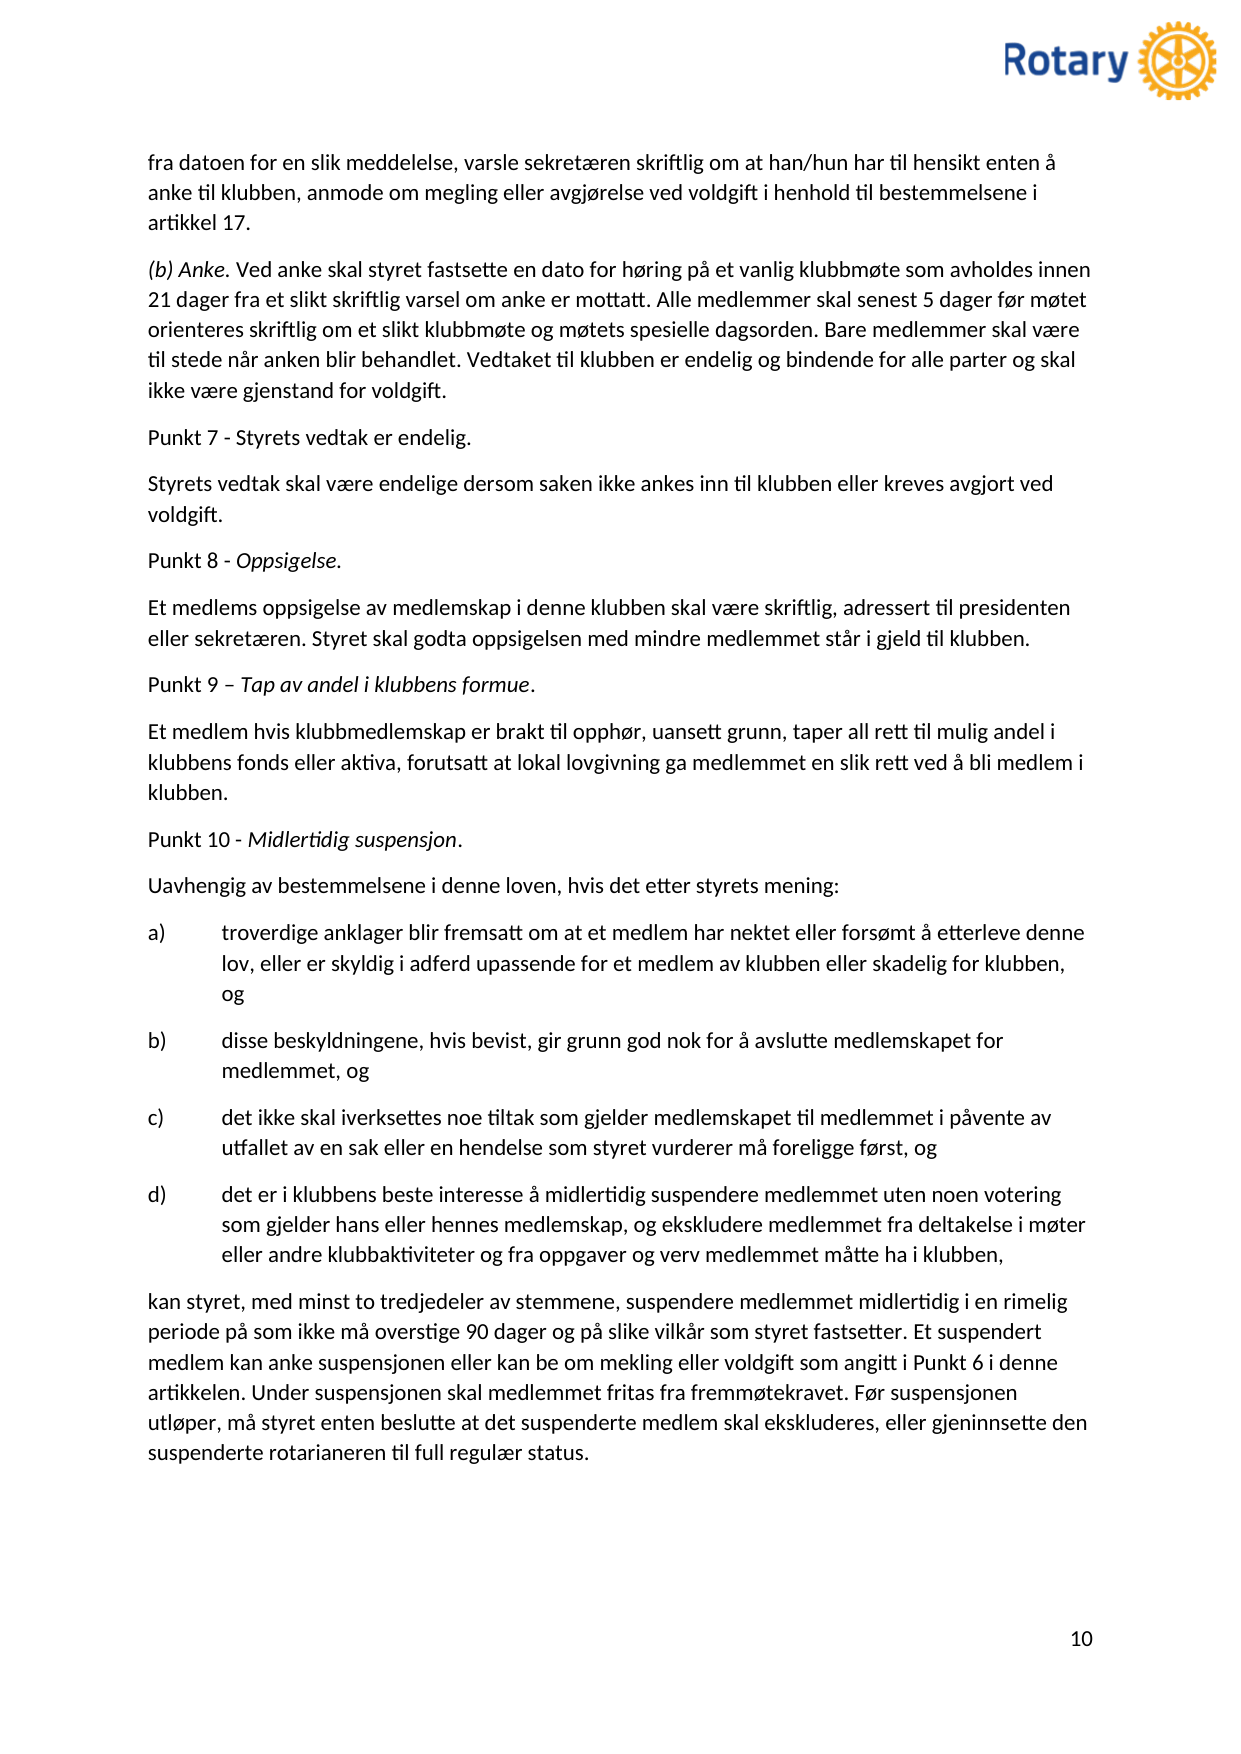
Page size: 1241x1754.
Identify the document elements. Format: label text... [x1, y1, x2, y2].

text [148, 148, 1093, 236]
text a) troverdige anklager blir fremsatt om at et medlem har nektet eller forsømt å etterleve denne lov, eller er skyldig i adferd upassende for et medlem av klubben eller skadelig for klubben, og [148, 918, 1093, 1007]
text (b) Anke. Ved anke skal styret fastsette en dato for høring på et vanlig klubbmøte som avholdes innen 21 dager fra et slikt skriftlig varsel om anke er mottatt. Alle medlemmer skal senest 5 dager før møtet orienteres skriftlig om et slikt klubbmøte og møtets spesielle dagsorden. Bare medlemmer skal være til stede når anken blir behandlet. Vedtaket til klubben er endelig og bindende for alle parter og skal ikke være gjenstand for voldgift. [148, 255, 1093, 404]
text b) disse beskyldningene, hvis bevist, gir grunn god nok for å avslutte medlemskapet for medlemmet, og [148, 1026, 1093, 1084]
text Et medlem hvis klubbmedlemskap er brakt til opphør, uansett grunn, taper all rett til mulig andel i klubbens fonds eller aktiva, forutsatt at lokal lovgivning ga medlemmet en slik rett ved å bli medlem i klubben. [148, 717, 1093, 806]
text d) det er i klubbens beste interesse å midlertidig suspendere medlemmet uten noen votering som gjelder hans eller hennes medlemskap, og ekskludere medlemmet fra deltakelse i møter eller andre klubbaktiviteter og fra oppgaver og verv medlemmet måtte ha i klubben, [148, 1180, 1093, 1268]
text Et medlems oppsigelse av medlemskap i denne klubben skal være skriftlig, adressert til presidenten eller sekretæren. Styret skal godta oppsigelsen med mindre medlemmet står i gjeld til klubben. [148, 593, 1093, 652]
text Punkt 10 - Midlertidig suspensjon. [148, 825, 1093, 853]
text kan styret, med minst to tredjedeler av stemmene, suspendere medlemmet midlertidig i en rimelig periode på som ikke må overstige 90 dager og på slike vilkår som styret fastsetter. Et suspendert medlem kan anke suspensjonen eller kan be om mekling eller voldgift som angitt i Punkt 6 i denne artikkelen. Under suspensjonen skal medlemmet fritas fra fremmøtekravet. Før suspensjonen utløper, må styret enten beslutte at det suspenderte medlem skal ekskluderes, eller gjeninnsette den suspenderte rotarianeren til full regulær status. [148, 1287, 1093, 1466]
text c) det ikke skal iverksettes noe tiltak som gjelder medlemskapet til medlemmet i påvente av utfallet av en sak eller en hendelse som styret vurderer må foreligge først, og [148, 1103, 1093, 1161]
text Punkt 9 – Tap av andel i klubbens formue. [148, 671, 1093, 698]
text Punkt 8 - Oppsigelse. [148, 547, 1093, 574]
text Punkt 7 - Styrets vedtak er endelig. [148, 423, 1093, 451]
text Styrets vedtak skal være endelige dersom saken ikke ankes inn til klubben eller kreves avgjort ved voldgift. [148, 469, 1093, 528]
picture [1003, 21, 1217, 100]
text Uavhengig av bestemmelsene i denne loven, hvis det etter styrets mening: [148, 872, 1093, 899]
